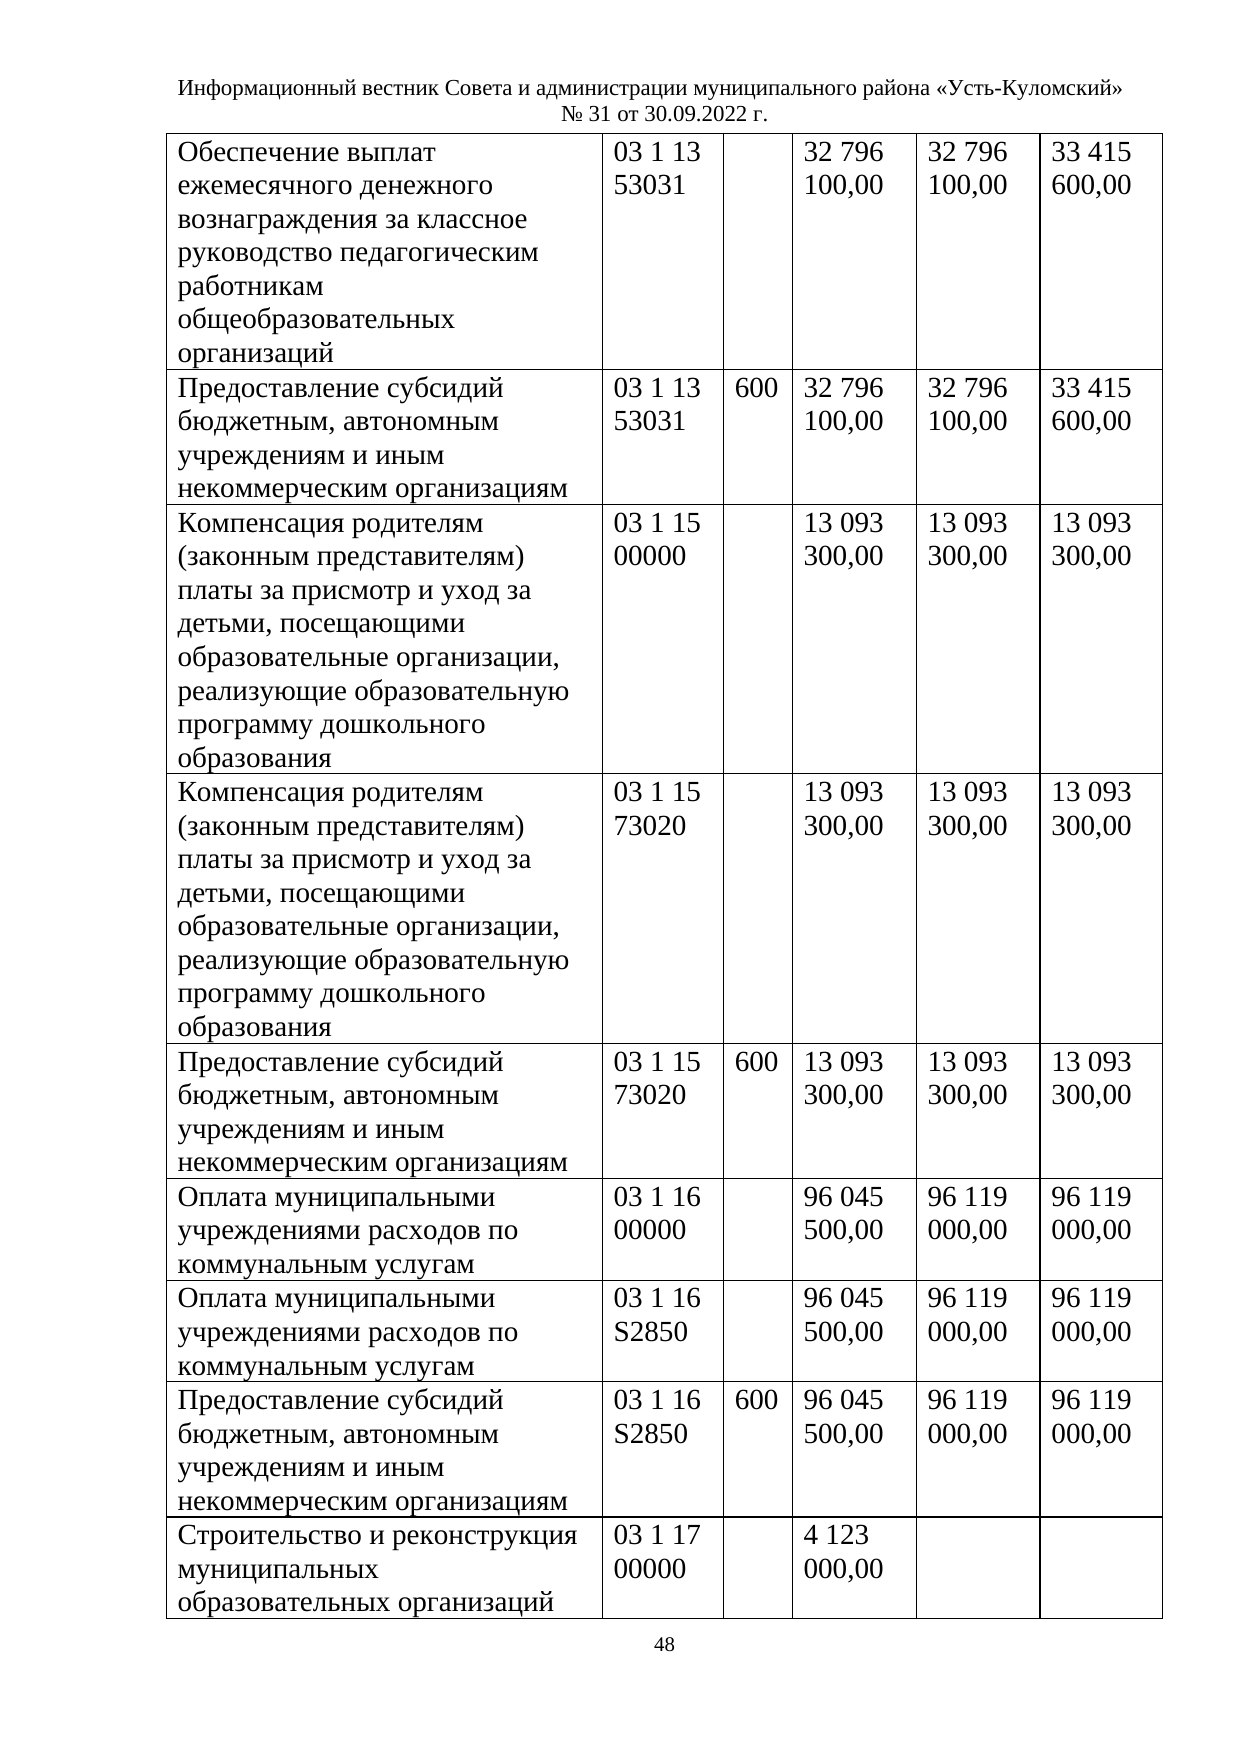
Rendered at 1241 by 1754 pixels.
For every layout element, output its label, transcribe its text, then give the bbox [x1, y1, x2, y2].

table_cell [724, 505, 792, 773]
table_cell 33 415 600,00 [1041, 134, 1162, 369]
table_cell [167, 134, 602, 369]
table_cell 32 796 100,00 [917, 134, 1039, 369]
table_cell 600 [724, 370, 792, 504]
table_cell 96 045 500,00 [793, 1281, 916, 1381]
table_cell 96 045 500,00 [793, 1382, 916, 1516]
table_cell 13 093 300,00 [917, 1044, 1039, 1178]
table_cell 33 415 600,00 [1041, 370, 1162, 504]
table_cell 96 119 000,00 [917, 1179, 1039, 1279]
table_cell 32 796 100,00 [793, 134, 916, 369]
table_cell 13 093 300,00 [1041, 774, 1162, 1043]
table_cell 32 796 100,00 [793, 370, 916, 504]
table_cell Предоставление субсидий бюджетным, автономным учреждениям и иным некоммерческим организациям [167, 370, 602, 504]
table_cell 600 [724, 1382, 792, 1516]
table_cell 03 1 13 53031 [603, 370, 723, 504]
table_cell 03 1 15 73020 [603, 1044, 723, 1178]
table_cell 13 093 300,00 [1041, 505, 1162, 773]
table_cell 96 119 000,00 [1041, 1382, 1162, 1516]
table_cell 96 119 000,00 [917, 1382, 1039, 1516]
table_cell [724, 134, 792, 369]
table_cell 96 045 500,00 [793, 1179, 916, 1279]
table_cell 13 093 300,00 [793, 1044, 916, 1178]
table_cell 13 093 300,00 [1041, 1044, 1162, 1178]
table_cell 03 1 15 00000 [603, 505, 723, 773]
table_cell 03 1 13 53031 [603, 134, 723, 369]
table_cell [724, 1281, 792, 1381]
table_cell 96 119 000,00 [1041, 1281, 1162, 1381]
table_cell [1041, 1518, 1162, 1618]
table_cell Оплата муниципальными учреждениями расходов по коммунальным услугам [167, 1281, 602, 1381]
table_cell [917, 1518, 1039, 1618]
table_cell 13 093 300,00 [917, 774, 1039, 1043]
table_cell 03 1 17 00000 [603, 1518, 723, 1618]
table_cell Предоставление субсидий бюджетным, автономным учреждениям и иным некоммерческим организациям [167, 1382, 602, 1516]
table_cell 03 1 16 00000 [603, 1179, 723, 1279]
table_cell 13 093 300,00 [793, 505, 916, 773]
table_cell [167, 1518, 602, 1618]
table_cell Компенсация родителям (законным представителям) платы за присмотр и уход за детьми, посещающими образовательные организации, реализующие образовательную программу дошкольного образования [167, 505, 602, 773]
table_cell 600 [724, 1044, 792, 1178]
table_cell 03 1 16 S2850 [603, 1382, 723, 1516]
table_cell Оплата муниципальными учреждениями расходов по коммунальным услугам [167, 1179, 602, 1279]
table_cell 13 093 300,00 [917, 505, 1039, 773]
table_cell 4 123 000,00 [793, 1518, 916, 1618]
table_cell [724, 774, 792, 1043]
table_cell 96 119 000,00 [917, 1281, 1039, 1381]
table_cell 03 1 15 73020 [603, 774, 723, 1043]
table_cell 13 093 300,00 [793, 774, 916, 1043]
table_cell 03 1 16 S2850 [603, 1281, 723, 1381]
table_cell [724, 1518, 792, 1618]
table_cell Предоставление субсидий бюджетным, автономным учреждениям и иным некоммерческим организациям [167, 1044, 602, 1178]
table_cell 32 796 100,00 [917, 370, 1039, 504]
table_cell Компенсация родителям (законным представителям) платы за присмотр и уход за детьми, посещающими образовательные организации, реализующие образовательную программу дошкольного образования [167, 774, 602, 1043]
table_cell 96 119 000,00 [1041, 1179, 1162, 1279]
table_cell [724, 1179, 792, 1279]
